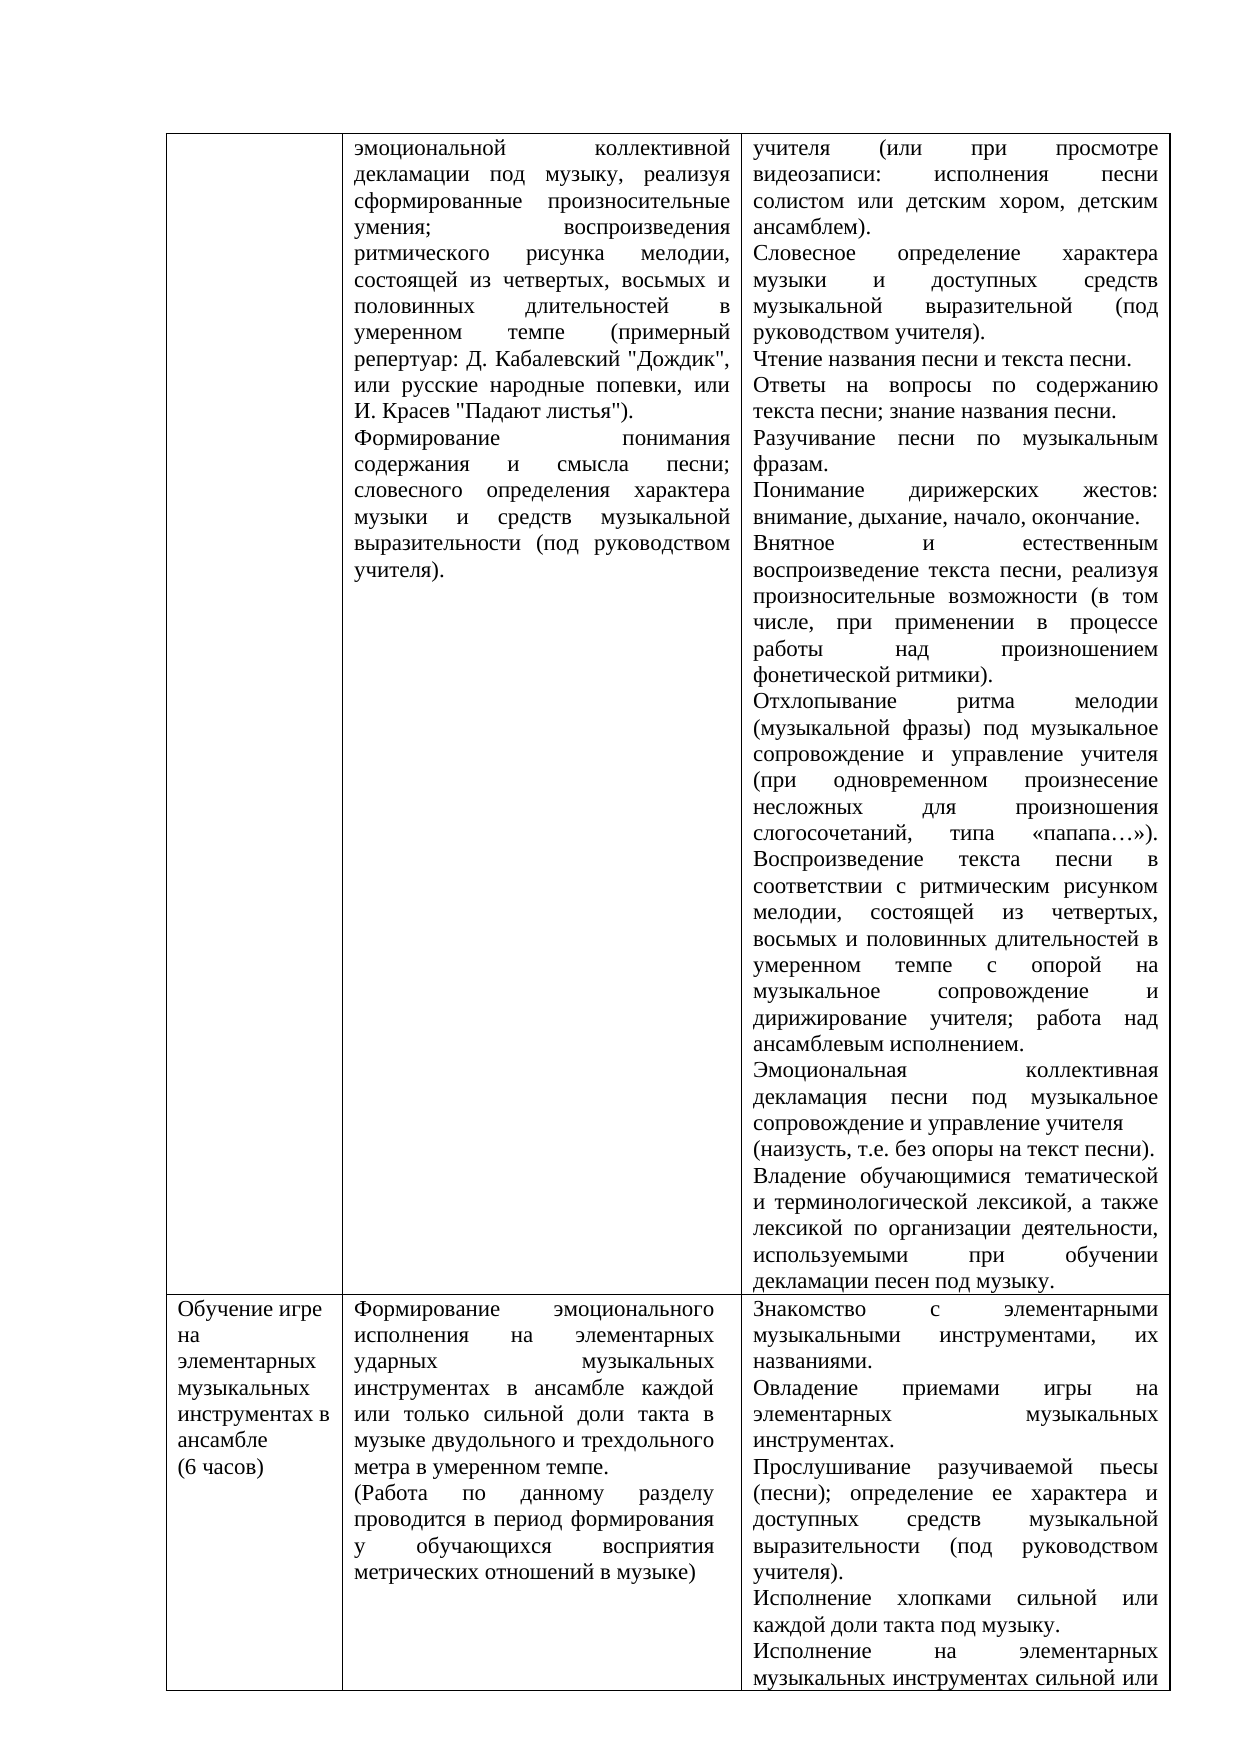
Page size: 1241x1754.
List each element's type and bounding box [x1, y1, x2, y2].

table_cell [742, 1295, 1169, 1690]
table_cell [167, 134, 342, 1293]
table_cell [343, 134, 741, 1293]
table_cell [167, 1295, 342, 1690]
table_cell [343, 1295, 741, 1690]
table_cell [742, 134, 1169, 1293]
